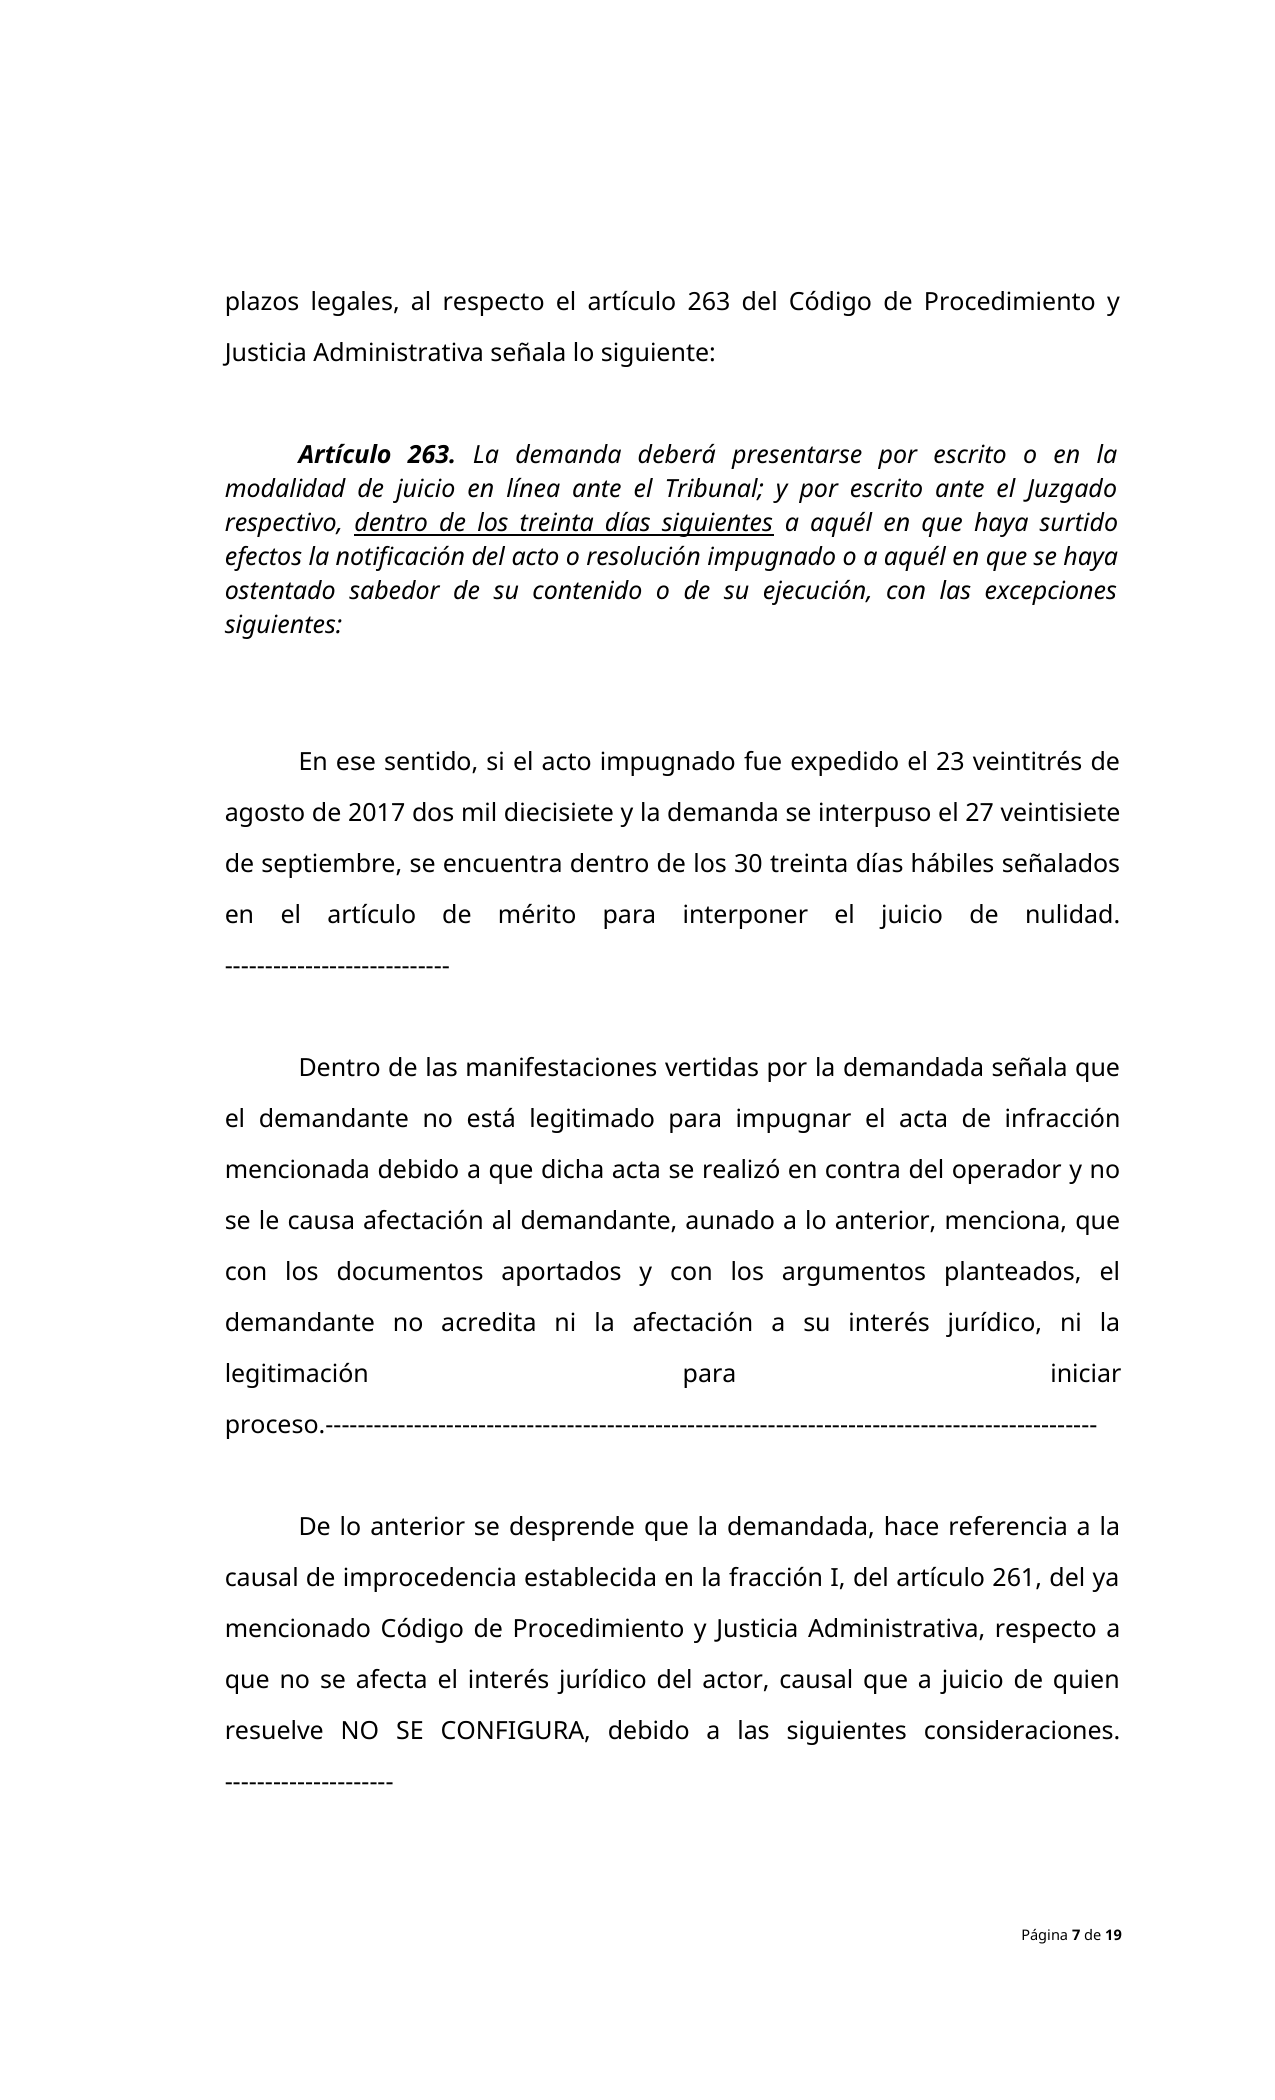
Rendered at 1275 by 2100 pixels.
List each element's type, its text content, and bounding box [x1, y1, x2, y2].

text Artículo 263. La demanda deberá presentarse por escrito o en la modalidad de juicio en línea ante el Tribunal; y por escrito ante el Juzgado respectivo, dentro de los treinta días siguientes a aquél en que haya surtido efectos la notificación del acto o resolución impugnado o a aquél en que se haya ostentado sabedor de su contenido o de su ejecución, con las excepciones siguientes: [224, 437, 1121, 641]
text De lo anterior se desprende que la demandada, hace referencia a la causal de improcedencia establecida en la fracción I, del artículo 261, del ya mencionado Código de Procedimiento y Justicia Administrativa, respecto a que no se afecta el interés jurídico del actor, causal que a juicio de quien resuelve NO SE CONFIGURA, debido a las siguientes consideraciones. --------------------- [224, 1509, 1121, 1798]
text En ese sentido, si el acto impugnado fue expedido el 23 veintitrés de agosto de 2017 dos mil diecisiete y la demanda se interpuso el 27 veintisiete de septiembre, se encuentra dentro de los 30 treinta días hábiles señalados en el artículo de mérito para interponer el juicio de nulidad. ---------------------------- [224, 743, 1121, 981]
text Dentro de las manifestaciones vertidas por la demandada señala que el demandante no está legitimado para impugnar el acta de infracción mencionada debido a que dicha acta se realizó en contra del operador y no se le causa afectación al demandante, aunado a lo anterior, menciona, que con los documentos aportados y con los argumentos planteados, el demandante no acredita ni la afectación a su interés jurídico, ni la legitimación para iniciar proceso.------------------------------------------------------------------------------------------------ [224, 1049, 1121, 1441]
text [224, 283, 1121, 369]
